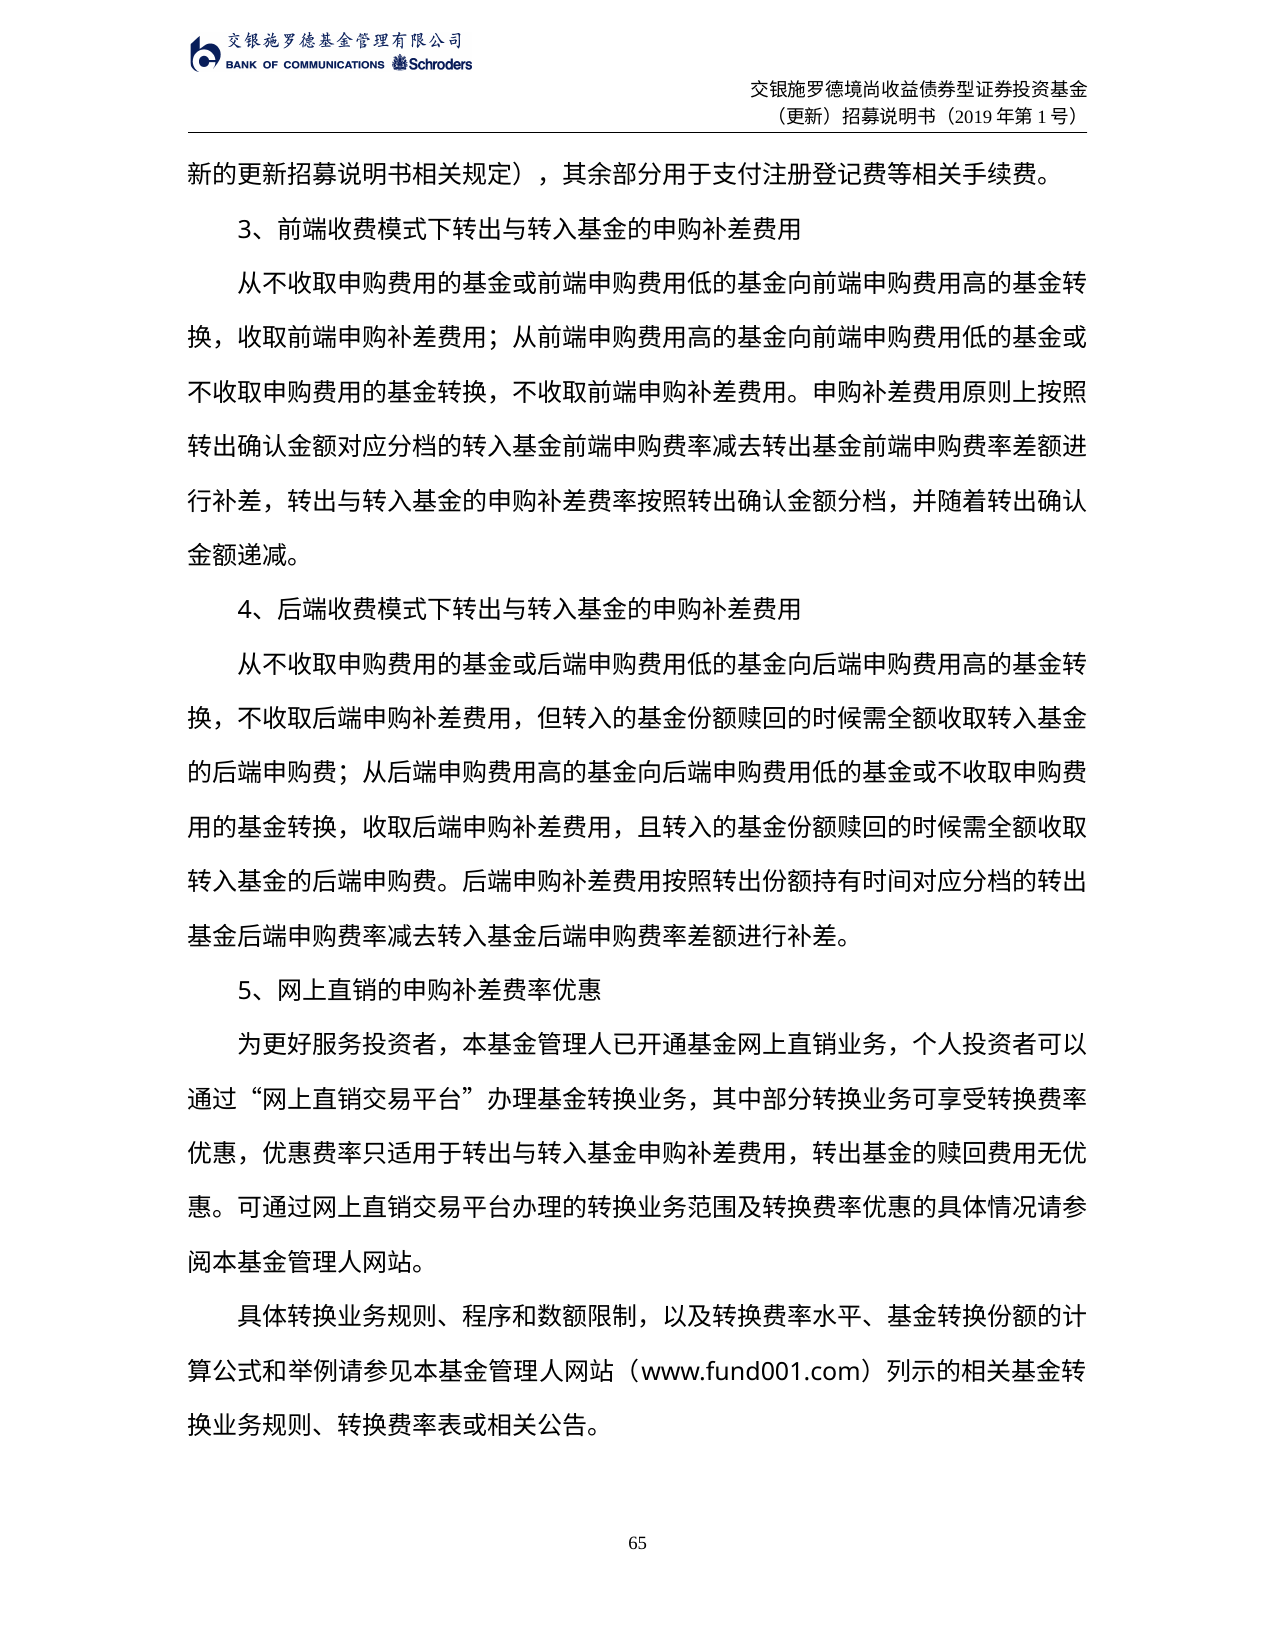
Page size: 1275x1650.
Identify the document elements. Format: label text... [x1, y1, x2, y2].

text 4、后端收费模式下转出与转入基金的申购补差费用 [187, 590, 1087, 626]
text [187, 155, 1087, 191]
text 3、前端收费模式下转出与转入基金的申购补差费用 [187, 209, 1087, 245]
text 从不收取申购费用的基金或前端申购费用低的基金向前端申购费用高的基金转换，收取前端申购补差费用；从前端申购费用高的基金向前端申购费用低的基金或不收取申购费用的基金转换，不收取前端申购补差费用。申购补差费用原则上按照转出确认金额对应分档的转入基金前端申购费率减去转出基金前端申购费率差额进行补差，转出与转入基金的申购补差费率按照转出确认金额分档，并随着转出确认金额递减。 [187, 263, 1087, 572]
text 具体转换业务规则、程序和数额限制，以及转换费率水平、基金转换份额的计算公式和举例请参见本基金管理人网站（www.fund001.com）列示的相关基金转换业务规则、转换费率表或相关公告。 [187, 1297, 1087, 1442]
text 从不收取申购费用的基金或后端申购费用低的基金向后端申购费用高的基金转换，不收取后端申购补差费用，但转入的基金份额赎回的时候需全额收取转入基金的后端申购费；从后端申购费用高的基金向后端申购费用低的基金或不收取申购费用的基金转换，收取后端申购补差费用，且转入的基金份额赎回的时候需全额收取转入基金的后端申购费。后端申购补差费用按照转出份额持有时间对应分档的转出基金后端申购费率减去转入基金后端申购费率差额进行补差。 [187, 644, 1087, 952]
text 为更好服务投资者，本基金管理人已开通基金网上直销业务，个人投资者可以通过“网上直销交易平台”办理基金转换业务，其中部分转换业务可享受转换费率优惠，优惠费率只适用于转出与转入基金申购补差费用，转出基金的赎回费用无优惠。可通过网上直销交易平台办理的转换业务范围及转换费率优惠的具体情况请参阅本基金管理人网站。 [187, 1025, 1087, 1278]
text 5、网上直销的申购补差费率优惠 [187, 970, 1087, 1007]
picture [190, 32, 472, 72]
